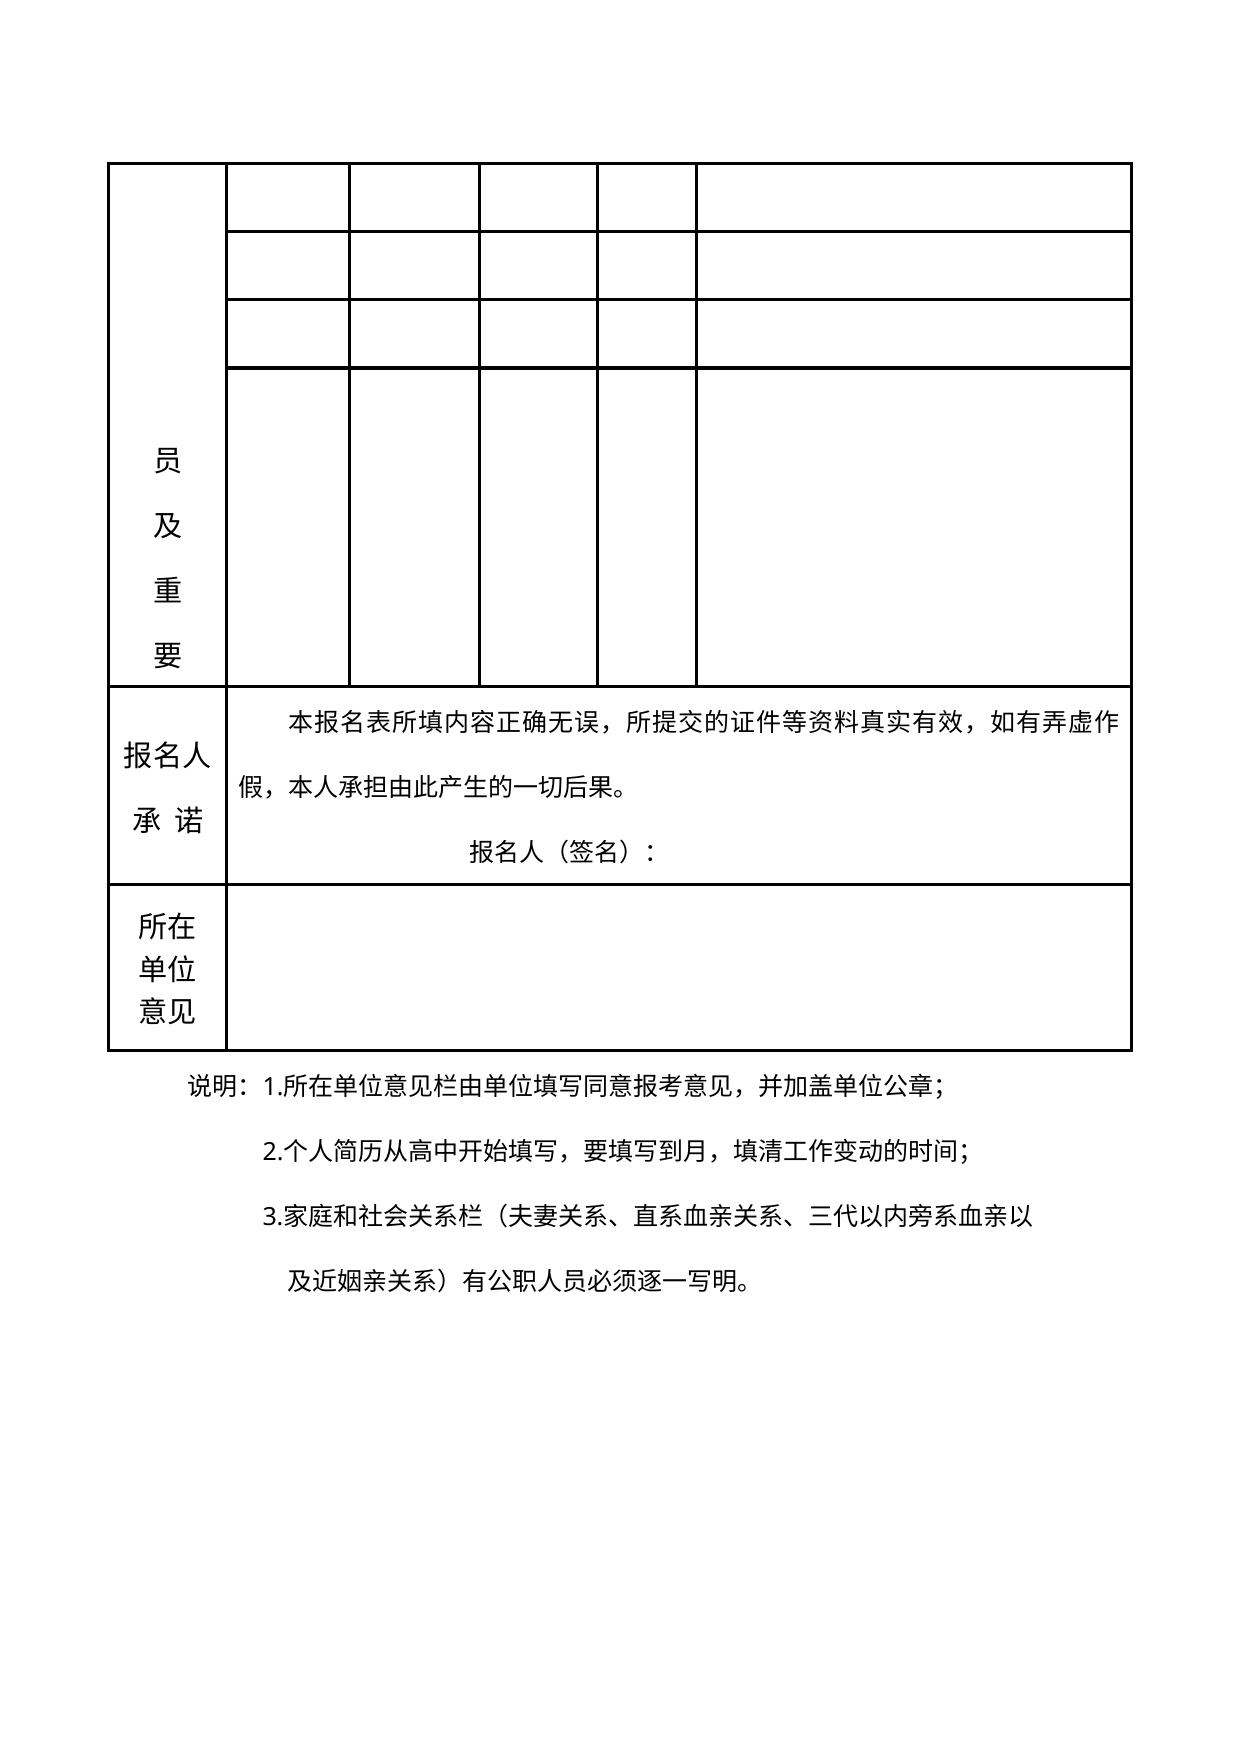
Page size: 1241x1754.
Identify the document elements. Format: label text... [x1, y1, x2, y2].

table_cell [599, 233, 695, 298]
table_cell [698, 165, 1130, 230]
table_cell [351, 233, 478, 298]
table_cell [228, 886, 1130, 1049]
table_cell [481, 233, 596, 298]
table_cell 所在 单位 意见 [110, 886, 225, 1049]
text 说明：1.所在单位意见栏由单位填写同意报考意见，并加盖单位公章； [187, 1052, 1053, 1117]
table_cell [228, 301, 348, 366]
table_cell 报名人 承 诺 [110, 688, 225, 883]
table_cell [228, 233, 348, 298]
table_cell [481, 370, 596, 685]
table_cell [351, 165, 478, 230]
table_cell [351, 370, 478, 685]
table_cell 本报名表所填内容正确无误，所提交的证件等资料真实有效，如有弄虚作假，本人承担由此产生的一切后果。 报名人（签名）： [228, 688, 1130, 883]
table_cell [698, 233, 1130, 298]
table_cell [698, 301, 1130, 366]
text 2.个人简历从高中开始填写，要填写到月，填清工作变动的时间； [187, 1117, 1053, 1182]
table_cell [698, 370, 1130, 685]
table_cell [599, 370, 695, 685]
table_cell [228, 370, 348, 685]
table_cell [599, 165, 695, 230]
table_cell [481, 301, 596, 366]
table_cell [599, 301, 695, 366]
table_cell [481, 165, 596, 230]
table_cell [228, 165, 348, 230]
table_cell [351, 301, 478, 366]
text 3.家庭和社会关系栏（夫妻关系、直系血亲关系、三代以内旁系血亲以及近姻亲关系）有公职人员必须逐一写明。 [262, 1182, 1053, 1312]
